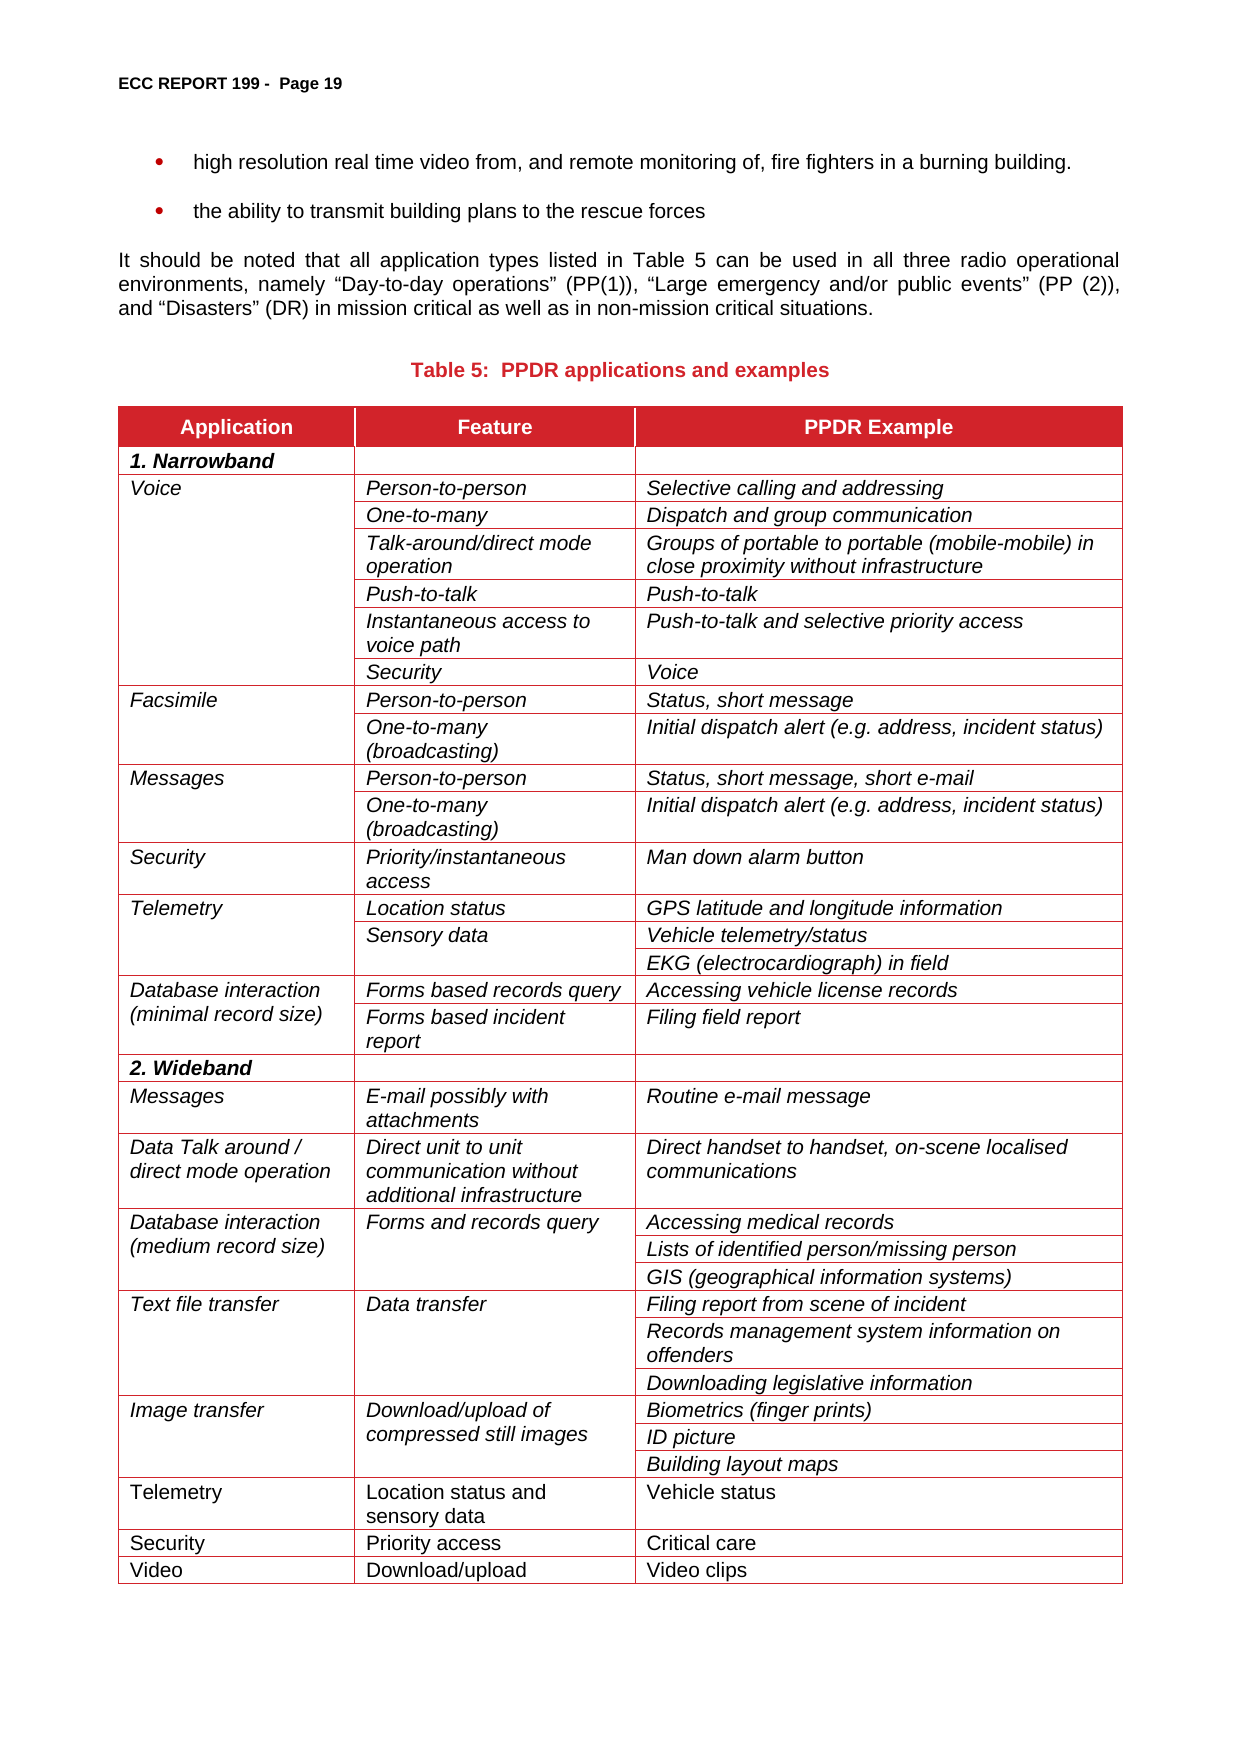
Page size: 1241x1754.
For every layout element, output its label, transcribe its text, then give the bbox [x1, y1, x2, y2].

table_cell Biometrics (finger prints) [636, 1396, 1122, 1423]
table_cell Forms based incident report [355, 1004, 635, 1054]
table_cell Talk-around/direct mode operation [355, 529, 635, 579]
table_cell Location status and sensory data [355, 1478, 635, 1528]
table_cell Records management system information on offenders [636, 1318, 1122, 1368]
table_cell Instantaneous access to voice path [355, 608, 635, 658]
table_cell Priority/instantaneous access [355, 843, 635, 893]
table_cell Initial dispatch alert (e.g. address, incident status) [636, 714, 1122, 764]
table_header PPDR Example [636, 408, 1122, 446]
table_cell Initial dispatch alert (e.g. address, incident status) [636, 792, 1122, 842]
table_cell [355, 1055, 635, 1081]
table_cell Text file transfer [119, 1291, 354, 1395]
table_cell Direct unit to unit communication without additional infrastructure [355, 1134, 635, 1208]
table_cell Voice [636, 659, 1122, 685]
table_header Feature [356, 408, 634, 446]
table_cell Direct handset to handset, on-scene localised communications [636, 1134, 1122, 1208]
table_cell Push-to-talk and selective priority access [636, 608, 1122, 658]
table_cell Priority access [355, 1530, 635, 1556]
table_cell Download/upload of compressed still images [355, 1396, 635, 1477]
table_cell Telemetry [119, 1478, 354, 1528]
table_cell EKG (electrocardiograph) in field [636, 949, 1122, 975]
title PPDR applications and examples [118, 357, 1122, 381]
table_cell Telemetry [119, 895, 354, 975]
table_cell Groups of portable to portable (mobile-mobile) in close proximity without infrastructure [636, 529, 1122, 579]
table_cell Data Talk around / direct mode operation [119, 1134, 354, 1208]
table_cell Building layout maps [636, 1451, 1122, 1477]
table_cell Forms and records query [355, 1209, 635, 1289]
table_cell Person-to-person [355, 765, 635, 791]
table_cell Video clips [636, 1557, 1122, 1583]
table_cell Database interaction (medium record size) [119, 1209, 354, 1289]
table_cell Filing report from scene of incident [636, 1291, 1122, 1317]
table_cell Location status [355, 895, 635, 921]
table_cell Person-to-person [355, 686, 635, 712]
table_cell Filing field report [636, 1004, 1122, 1054]
table_cell [636, 447, 1122, 473]
table_cell Security [355, 659, 635, 685]
table_cell Security [119, 843, 354, 893]
table_cell Selective calling and addressing [636, 475, 1122, 501]
table_cell ID picture [636, 1424, 1122, 1450]
table_cell Routine e-mail message [636, 1082, 1122, 1132]
table_cell Facsimile [119, 686, 354, 764]
table_header Application [119, 408, 354, 446]
table_cell One-to-many (broadcasting) [355, 714, 635, 764]
list the ability to transmit building plans to the rescue forces [156, 199, 1122, 223]
table_cell [355, 447, 635, 473]
table_cell Man down alarm button [636, 843, 1122, 893]
table_cell Image transfer [119, 1396, 354, 1477]
table_cell Status, short message [636, 686, 1122, 712]
table_cell One-to-many [355, 502, 635, 528]
table_cell Dispatch and group communication [636, 502, 1122, 528]
table_cell Vehicle status [636, 1478, 1122, 1528]
table_cell Accessing medical records [636, 1209, 1122, 1235]
table_cell Push-to-talk [355, 580, 635, 607]
table_cell Person-to-person [355, 475, 635, 501]
table_cell Security [119, 1530, 354, 1556]
table_cell 2. Wideband [119, 1055, 354, 1081]
table_cell Push-to-talk [636, 580, 1122, 607]
table_cell Forms based records query [355, 976, 635, 1003]
table_cell Status, short message, short e-mail [636, 765, 1122, 791]
table_cell Sensory data [355, 922, 635, 975]
table_cell 1. Narrowband [119, 447, 354, 473]
table_cell Data transfer [355, 1291, 635, 1395]
table_cell Messages [119, 1082, 354, 1132]
text It should be noted that all application types listed in Table 5 can be used in all three radio operational environments, namely “Day-to-day operations” (PP(1)), “Large emergency and/or public events” (PP (2)), and “Disasters” (DR) in mission critical as well as in non-mission critical situations. [118, 248, 1122, 320]
table_cell Download/upload compressed video [355, 1557, 635, 1583]
list high resolution real time video from, and remote monitoring of, fire fighters in a burning building. [156, 150, 1122, 174]
table_cell One-to-many (broadcasting) [355, 792, 635, 842]
table_cell Messages [119, 765, 354, 842]
table_cell Voice [119, 475, 354, 685]
table_cell GIS (geographical information systems) [636, 1263, 1122, 1289]
table_cell Critical care [636, 1530, 1122, 1556]
table_cell Lists of identified person/missing person [636, 1236, 1122, 1262]
table_cell GPS latitude and longitude information [636, 895, 1122, 921]
table_cell Database interaction (minimal record size) [119, 976, 354, 1054]
table_cell Accessing vehicle license records [636, 976, 1122, 1003]
table_cell Vehicle telemetry/status [636, 922, 1122, 948]
table_cell Downloading legislative information [636, 1369, 1122, 1395]
table_cell [636, 1055, 1122, 1081]
table_cell Video [119, 1557, 354, 1583]
table_cell E-mail possibly with attachments [355, 1082, 635, 1132]
